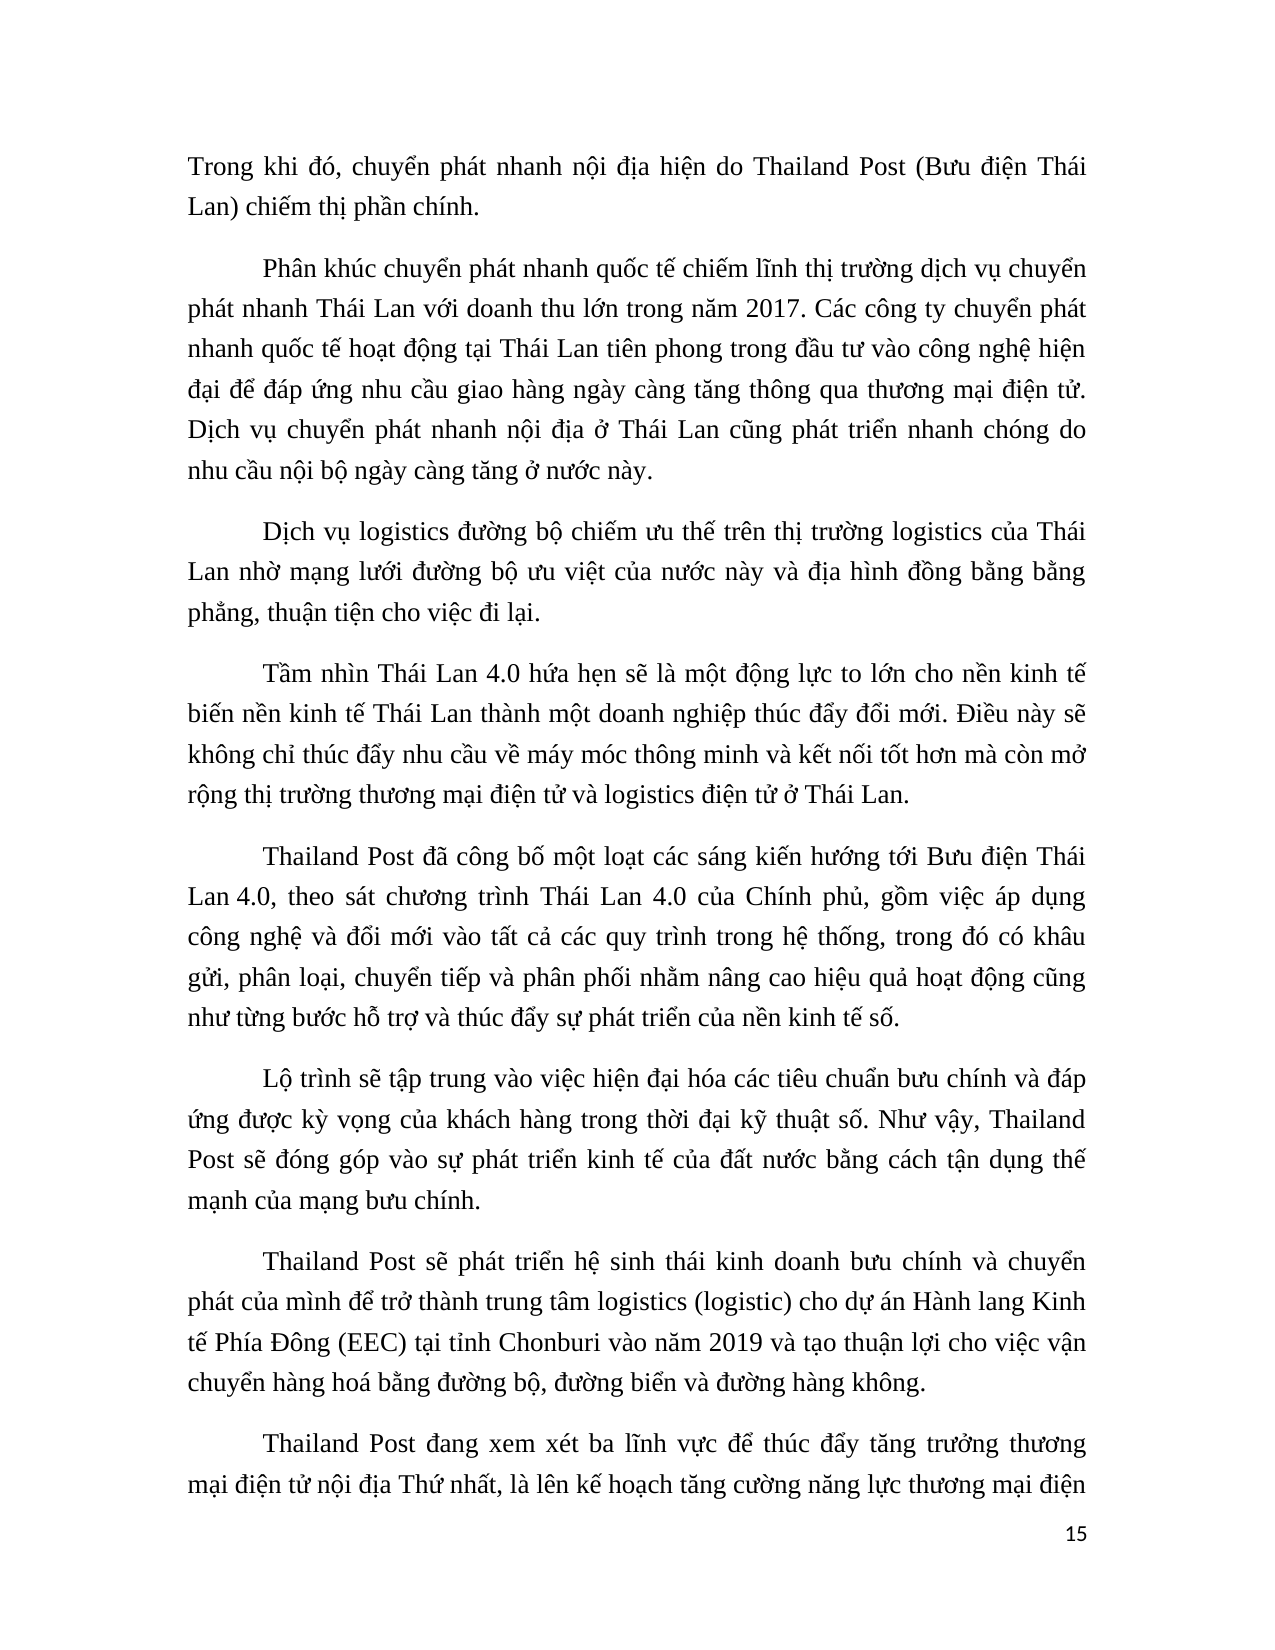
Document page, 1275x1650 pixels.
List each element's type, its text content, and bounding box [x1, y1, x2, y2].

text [187, 150, 1087, 222]
text Thailand Post sẽ phát triển hệ sinh thái kinh doanh bưu chính và chuyển phát của mình để trở thành trung tâm logistics (logistic) cho dự án Hành lang Kinh tế Phía Đông (EEC) tại tỉnh Chonburi vào năm 2019 và tạo thuận lợi cho việc vận chuyển hàng hoá bằng đường bộ, đường biển và đường hàng không. [187, 1245, 1087, 1397]
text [187, 1427, 1087, 1499]
text Dịch vụ logistics đường bộ chiếm ưu thế trên thị trường logistics của Thái Lan nhờ mạng lưới đường bộ ưu việt của nước này và địa hình đồng bằng bằng phẳng, thuận tiện cho việc đi lại. [187, 515, 1087, 627]
text Thailand Post đã công bố một loạt các sáng kiến hướng tới Bưu điện Thái Lan 4.0, theo sát chương trình Thái Lan 4.0 của Chính phủ, gồm việc áp dụng công nghệ và đổi mới vào tất cả các quy trình trong hệ thống, trong đó có khâu gửi, phân loại, chuyển tiếp và phân phối nhằm nâng cao hiệu quả hoạt động cũng như từng bước hỗ trợ và thúc đẩy sự phát triển của nền kinh tế số. [187, 839, 1087, 1032]
text Lộ trình sẽ tập trung vào việc hiện đại hóa các tiêu chuẩn bưu chính và đáp ứng được kỳ vọng của khách hàng trong thời đại kỹ thuật số. Như vậy, Thailand Post sẽ đóng góp vào sự phát triển kinh tế của đất nước bằng cách tận dụng thế mạnh của mạng bưu chính. [187, 1062, 1087, 1215]
text Tầm nhìn Thái Lan 4.0 hứa hẹn sẽ là một động lực to lớn cho nền kinh tế biến nền kinh tế Thái Lan thành một doanh nghiệp thúc đẩy đổi mới. Điều này sẽ không chỉ thúc đẩy nhu cầu về máy móc thông minh và kết nối tốt hơn mà còn mở rộng thị trường thương mại điện tử và logistics điện tử ở Thái Lan. [187, 657, 1087, 809]
text Phân khúc chuyển phát nhanh quốc tế chiếm lĩnh thị trường dịch vụ chuyển phát nhanh Thái Lan với doanh thu lớn trong năm 2017. Các công ty chuyển phát nhanh quốc tế hoạt động tại Thái Lan tiên phong trong đầu tư vào công nghệ hiện đại để đáp ứng nhu cầu giao hàng ngày càng tăng thông qua thương mại điện tử. Dịch vụ chuyển phát nhanh nội địa ở Thái Lan cũng phát triển nhanh chóng do nhu cầu nội bộ ngày càng tăng ở nước này. [187, 252, 1087, 485]
